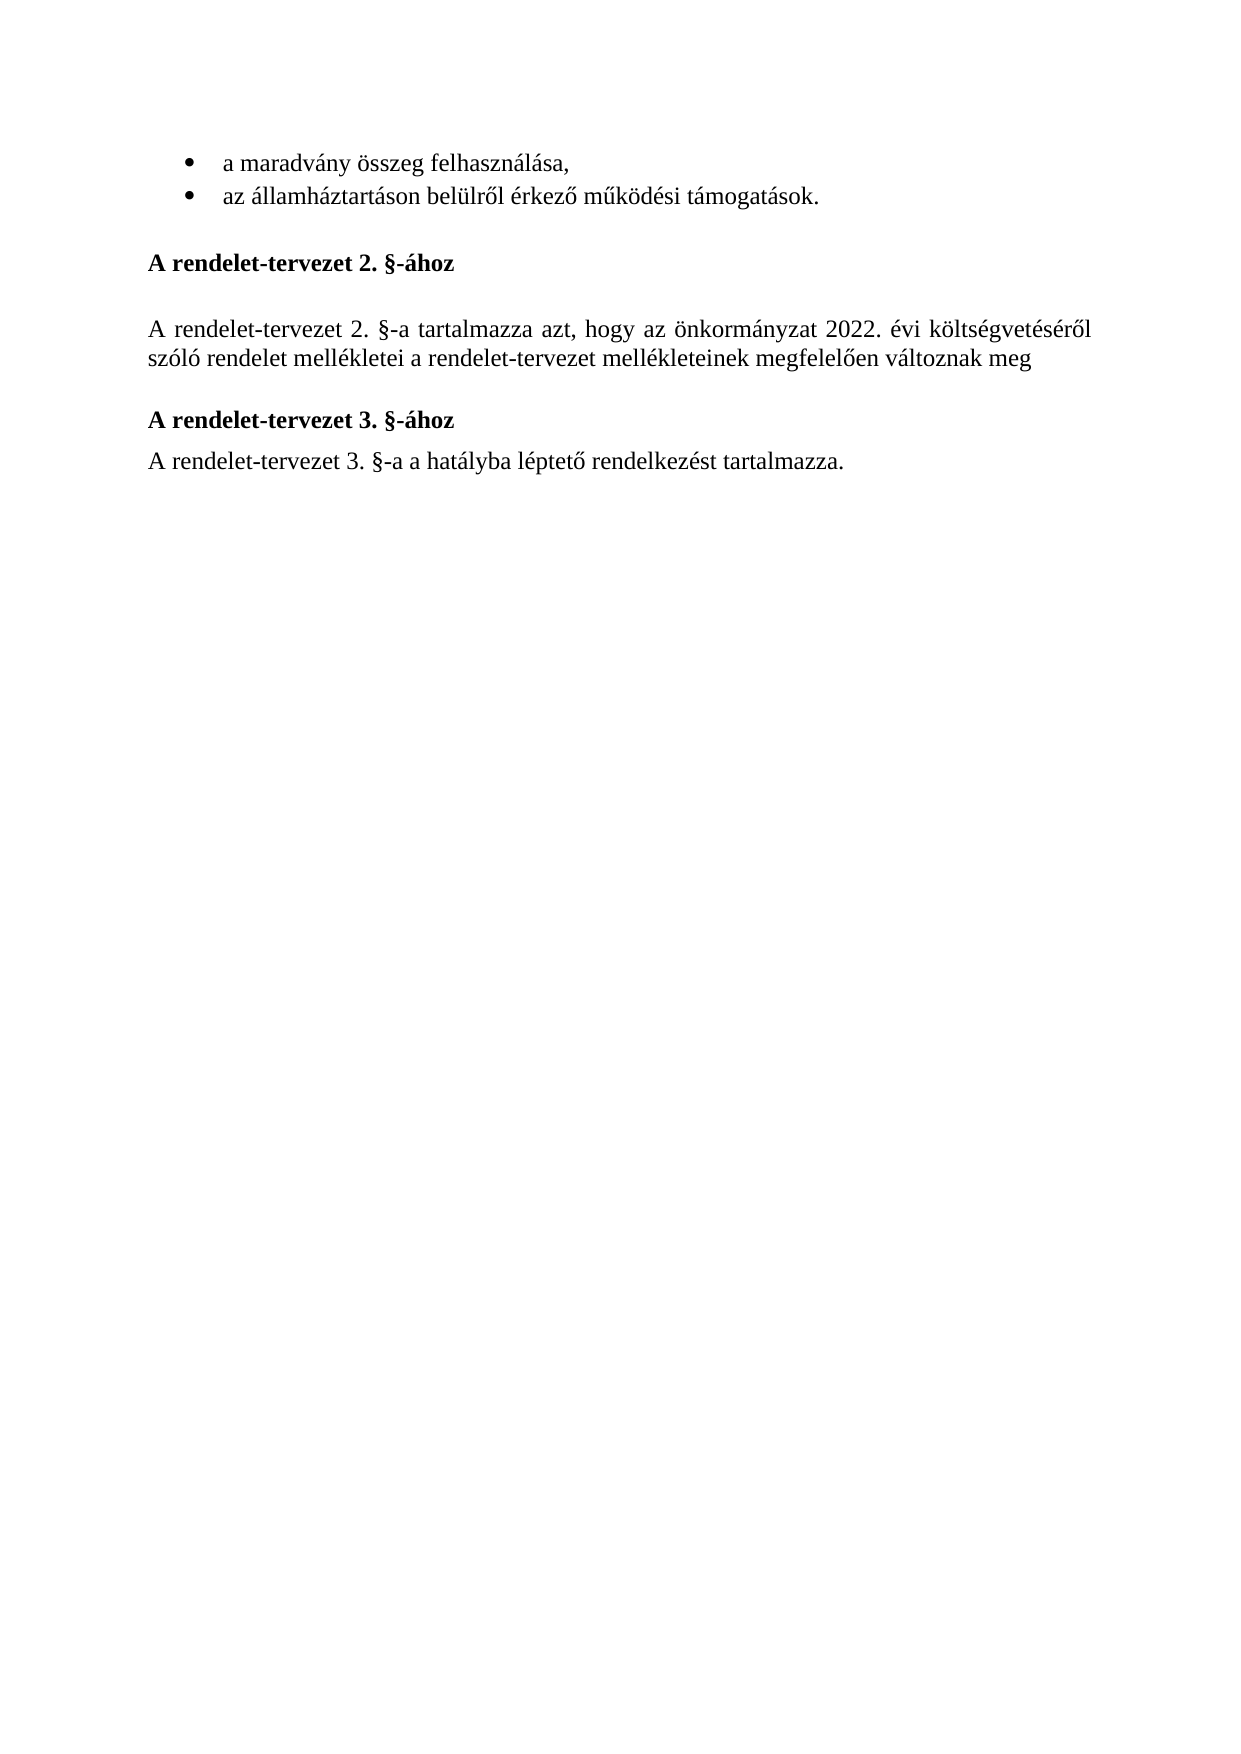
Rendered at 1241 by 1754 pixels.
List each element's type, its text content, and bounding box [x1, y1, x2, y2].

text A rendelet-tervezet 2. §-ához [148, 248, 1093, 276]
text A rendelet-tervezet 3. §-a a hatályba léptető rendelkezést tartalmazza. [148, 446, 1093, 475]
text A rendelet-tervezet 2. §-a tartalmazza azt, hogy az önkormányzat 2022. évi költségvetéséről szóló rendelet mellékletei a rendelet-tervezet mellékleteinek megfelelően változnak meg [148, 314, 1093, 372]
text A rendelet-tervezet 3. §-ához [148, 405, 1093, 434]
list a maradvány összeg felhasználása, [185, 148, 1093, 176]
list az államháztartáson belülről érkező működési támogatások. [185, 181, 1093, 210]
